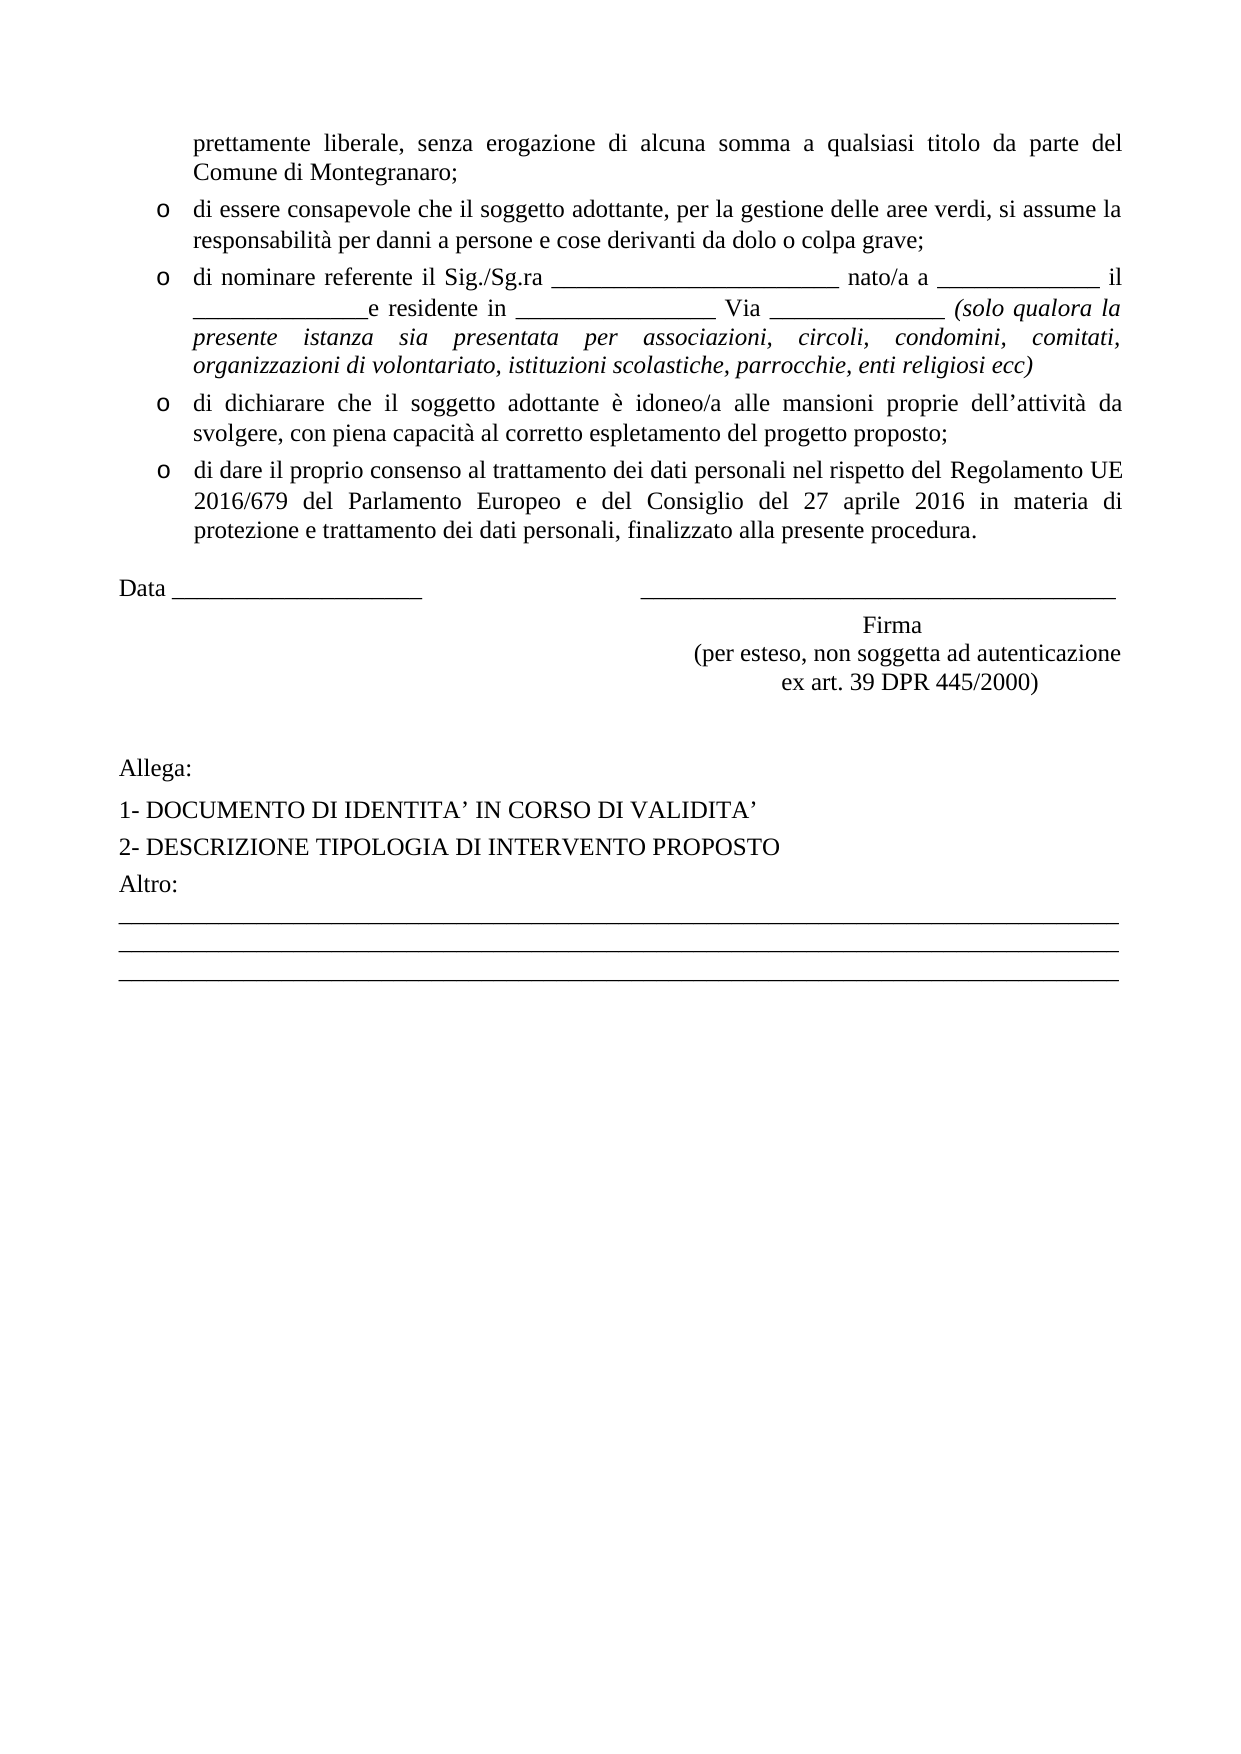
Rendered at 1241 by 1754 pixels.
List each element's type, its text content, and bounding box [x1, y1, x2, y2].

text Firma [118, 610, 1123, 638]
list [156, 128, 1123, 186]
list di essere consapevole che il soggetto adottante, per la gestione delle aree verdi, si assume la responsabilità per danni a persone e cose derivanti da dolo o colpa grave; [156, 194, 1123, 254]
list di dichiarare che il soggetto adottante è idoneo/a alle mansioni proprie dell’attività da svolgere, con piena capacità al corretto espletamento del progetto proposto; [156, 388, 1123, 447]
text Data ____________________ ______________________________________ [118, 573, 1123, 601]
list di dare il proprio consenso al trattamento dei dati personali nel rispetto del Regolamento UE 2016/679 del Parlamento Europeo e del Consiglio del 27 aprile 2016 in materia di protezione e trattamento dei dati personali, finalizzato alla presente procedura. [156, 456, 1123, 544]
list di nominare referente il Sig./Sg.ra _______________________ nato/a a _____________ il ______________e residente in ________________ Via ______________ (solo qualora la presente istanza sia presentata per associazioni, circoli, condomini, comitati, organizzazioni di volontariato, istituzioni scolastiche, parrocchie, enti religiosi ecc) [156, 262, 1123, 379]
text Allega: [118, 753, 1123, 782]
text 1- DOCUMENTO DI IDENTITA’ IN CORSO DI VALIDITA’ [118, 795, 1123, 823]
text ________________________________________________________________________________________________________________________________________________________________________________________________________________________________________________ [118, 898, 1123, 984]
text (per esteso, non soggetta ad autenticazione [118, 638, 1123, 667]
text ex art. 39 DPR 445/2000) [118, 667, 1123, 696]
text 2- DESCRIZIONE TIPOLOGIA DI INTERVENTO PROPOSTO [118, 832, 1123, 861]
text Altro: [118, 869, 1123, 898]
